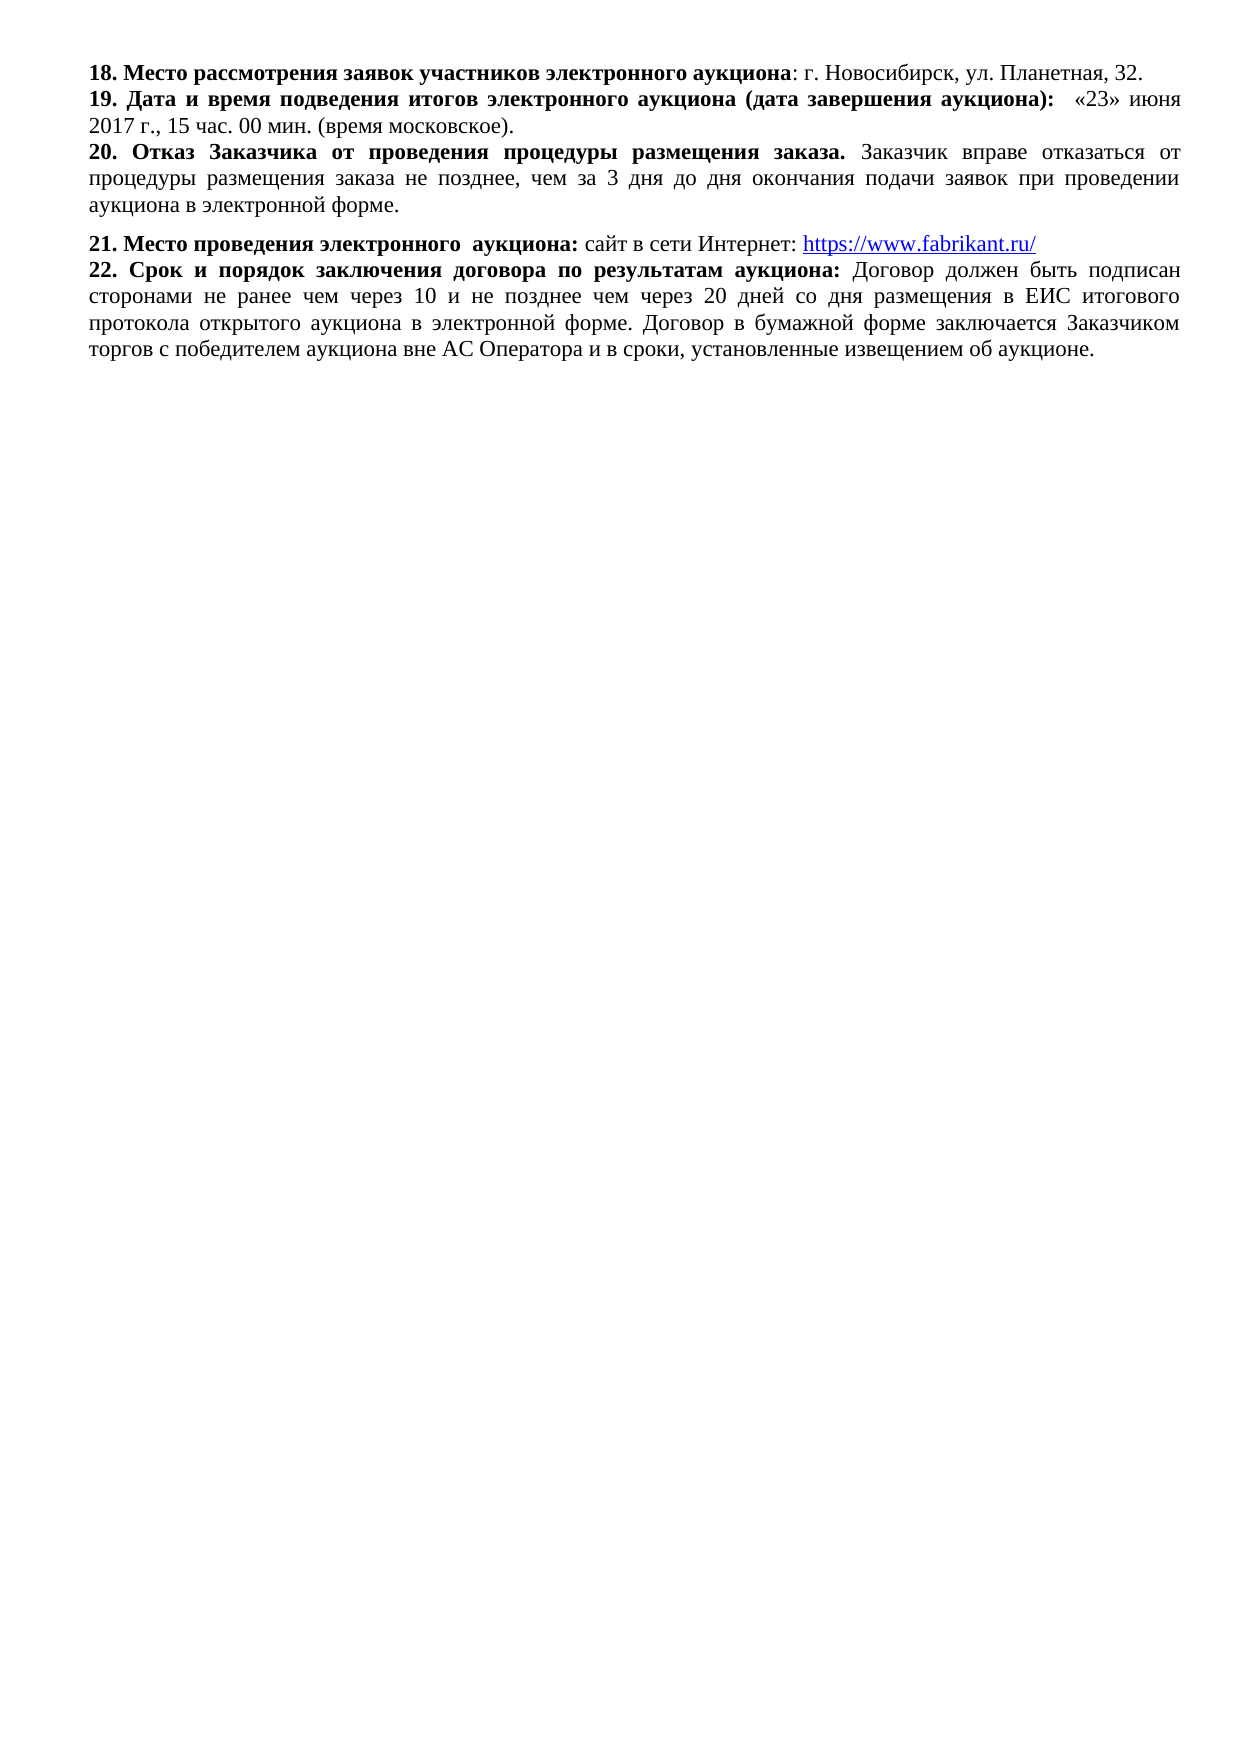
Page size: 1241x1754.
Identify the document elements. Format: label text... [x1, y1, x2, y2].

text 21. Место проведения электронного аукциона: сайт в сети Интернет: https://www.fabrikant.ru/ [89, 230, 1181, 256]
text 19. Дата и время подведения итогов электронного аукциона (дата завершения аукциона): «23» июня 2017 г., 15 час. 00 мин. (время московское). [89, 85, 1181, 138]
text 22. Срок и порядок заключения договора по результатам аукциона: Договор должен быть подписан сторонами не ранее чем через 10 и не позднее чем через 20 дней со дня размещения в ЕИС итогового протокола открытого аукциона в электронной форме. Договор в бумажной форме заключается Заказчиком торгов с победителем аукциона вне АС Оператора и в сроки, установленные извещением об аукционе. [89, 256, 1181, 361]
text 20. Отказ Заказчика от проведения процедуры размещения заказа. Заказчик вправе отказаться от процедуры размещения заказа не позднее, чем за 3 дня до дня окончания подачи заявок при проведении аукциона в электронной форме. [89, 138, 1181, 217]
text 18. Место рассмотрения заявок участников электронного аукциона: г. Новосибирск, ул. Планетная, 32. [89, 59, 1181, 85]
